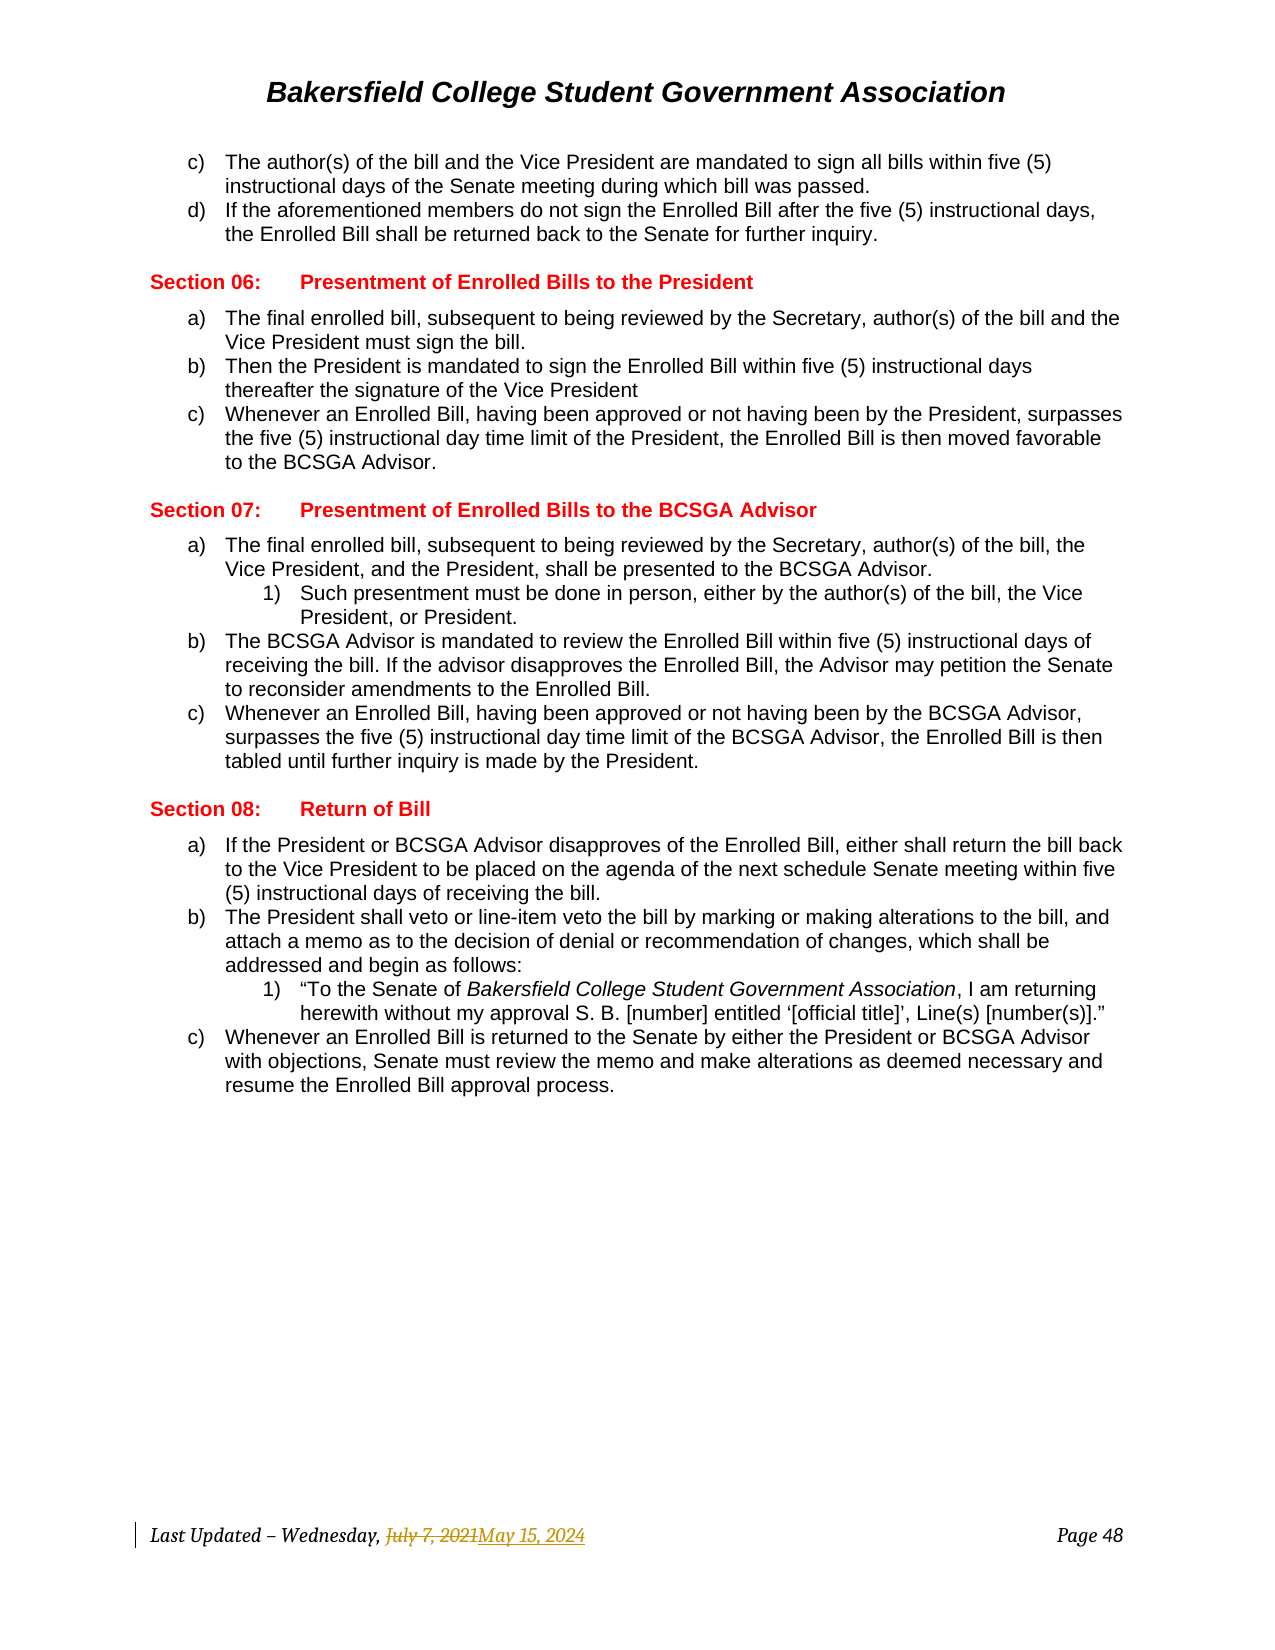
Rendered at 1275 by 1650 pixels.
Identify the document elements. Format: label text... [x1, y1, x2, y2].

list Whenever an Enrolled Bill, having been approved or not having been by the BCSGA Advisor, surpasses the five (5) instructional day time limit of the BCSGA Advisor, the Enrolled Bill is then tabled until further inquiry is made by the President. [187, 701, 1125, 773]
list Then the President is mandated to sign the Enrolled Bill within five (5) instructional days thereafter the signature of the Vice President [187, 354, 1125, 402]
list If the aforementioned members do not sign the Enrolled Bill after the five (5) instructional days, the Enrolled Bill shall be returned back to the Senate for further inquiry. [187, 198, 1125, 246]
list Whenever an Enrolled Bill is returned to the Senate by either the President or BCSGA Advisor with objections, Senate must review the memo and make alterations as deemed necessary and resume the Enrolled Bill approval process. [187, 1024, 1125, 1096]
subtitle Return of Bill [150, 797, 1125, 821]
list “To the Senate of Bakersfield College Student Government Association, I am returning herewith without my approval S. B. [number] entitled ‘[official title]’, Line(s) [number(s)].” [262, 977, 1125, 1024]
subtitle Presentment of Enrolled Bills to the President [150, 270, 1125, 294]
list Such presentment must be done in person, either by the author(s) of the bill, the Vice President, or President. [262, 581, 1125, 629]
list The President shall veto or line-item veto the bill by marking or making alterations to the bill, and attach a memo as to the decision of denial or recommendation of changes, which shall be addressed and begin as follows: [187, 905, 1125, 977]
list The final enrolled bill, subsequent to being reviewed by the Secretary, author(s) of the bill, the Vice President, and the President, shall be presented to the BCSGA Advisor. [187, 533, 1125, 581]
list If the President or BCSGA Advisor disapproves of the Enrolled Bill, either shall return the bill back to the Vice President to be placed on the agenda of the next schedule Senate meeting within five (5) instructional days of receiving the bill. [187, 833, 1125, 905]
subtitle Presentment of Enrolled Bills to the BCSGA Advisor [150, 497, 1125, 521]
list The BCSGA Advisor is mandated to review the Enrolled Bill within five (5) instructional days of receiving the bill. If the advisor disapproves the Enrolled Bill, the Advisor may petition the Senate to reconsider amendments to the Enrolled Bill. [187, 629, 1125, 701]
list The author(s) of the bill and the Vice President are mandated to sign all bills within five (5) instructional days of the Senate meeting during which bill was passed. [187, 150, 1125, 198]
list Whenever an Enrolled Bill, having been approved or not having been by the President, surpasses the five (5) instructional day time limit of the President, the Enrolled Bill is then moved favorable to the BCSGA Advisor. [187, 402, 1125, 473]
list The final enrolled bill, subsequent to being reviewed by the Secretary, author(s) of the bill and the Vice President must sign the bill. [187, 306, 1125, 354]
